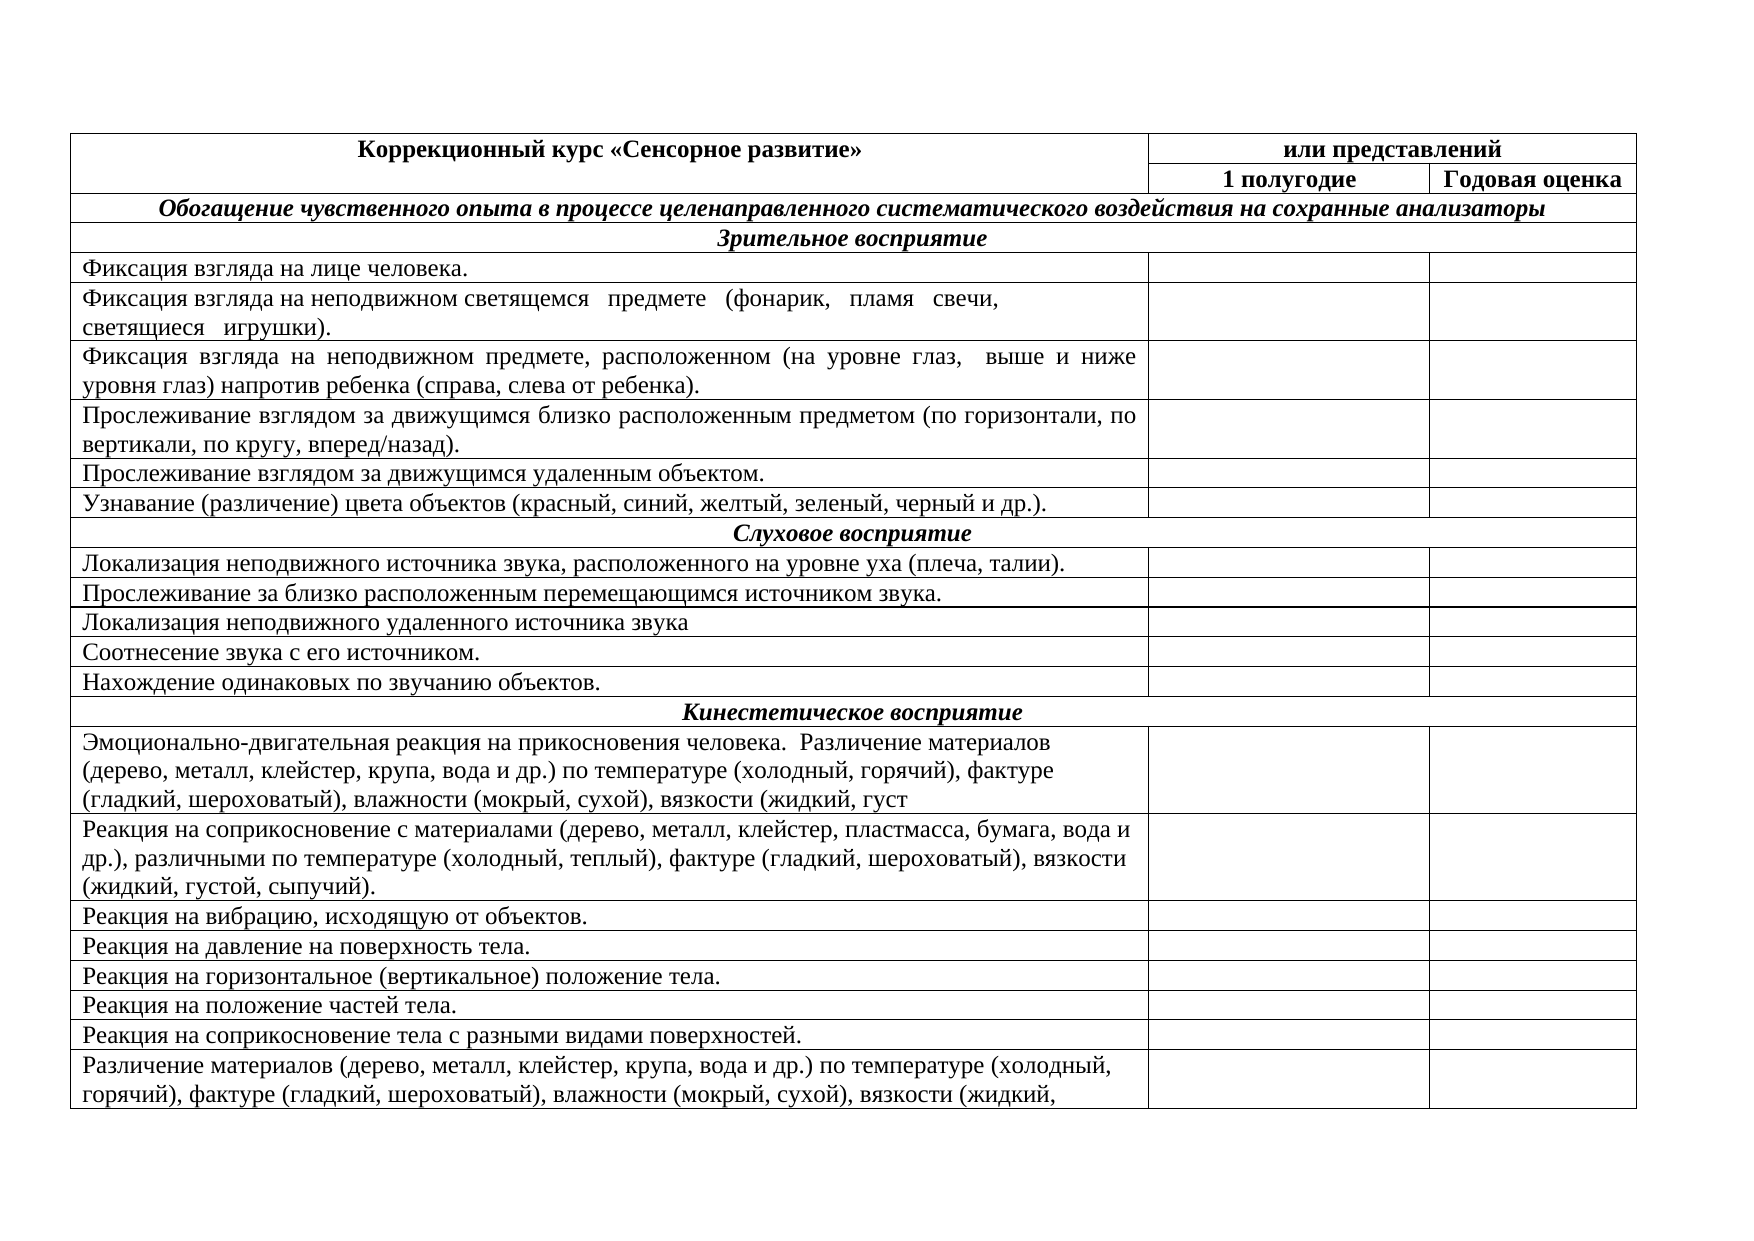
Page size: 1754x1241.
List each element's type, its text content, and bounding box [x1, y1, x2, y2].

table_cell [1430, 1020, 1636, 1049]
table_cell 1 полугодие [1149, 164, 1429, 192]
table_cell Реакция на положение частей тела. [71, 991, 1148, 1019]
table_cell [1430, 961, 1636, 989]
table_cell [1149, 931, 1429, 960]
table_cell Фиксация взгляда на лице человека. [71, 253, 1148, 282]
table_cell Реакция на соприкосновение с материалами (дерево, металл, клейстер, пластмасса, бумага, вода и др.), различными по температуре (холодный, теплый), фактуре (гладкий, шероховатый), вязкости (жидкий, густой, сыпучий). [71, 814, 1148, 900]
table_cell [1430, 283, 1636, 340]
table_cell [1430, 991, 1636, 1019]
table_cell [1430, 459, 1636, 487]
table_cell Годовая оценка [1430, 164, 1636, 192]
table_cell Реакция на соприкосновение тела с разными видами поверхностей. [71, 1020, 1148, 1049]
table_cell [1149, 608, 1429, 636]
table_cell [1430, 608, 1636, 636]
table_cell Нахождение одинаковых по звучанию объектов. [71, 667, 1148, 696]
table_cell [1149, 667, 1429, 696]
table_cell [1149, 253, 1429, 282]
table_cell [1149, 400, 1429, 457]
table_cell [1149, 727, 1429, 813]
table_cell Прослеживание за близко расположенным перемещающимся источником звука. [71, 578, 1148, 606]
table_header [71, 134, 1148, 192]
table_cell [1149, 991, 1429, 1019]
table_cell Реакция на давление на поверхность тела. [71, 931, 1148, 960]
table_cell [1149, 637, 1429, 666]
table_cell Эмоционально-двигательная реакция на прикосновения человека. Различение материалов (дерево, металл, клейстер, крупа, вода и др.) по температуре (холодный, горячий), фактуре (гладкий, шероховатый), влажности (мокрый, сухой), вязкости (жидкий, густ [71, 727, 1148, 813]
table_cell Локализация неподвижного источника звука, расположенного на уровне уха (плеча, талии). [71, 548, 1148, 577]
table_cell [1149, 459, 1429, 487]
table_cell Локализация неподвижного удаленного источника звука [71, 608, 1148, 636]
table_cell [1149, 488, 1429, 517]
table_cell [1430, 814, 1636, 900]
table_cell [1149, 548, 1429, 577]
table_cell Фиксация взгляда на неподвижном предмете, расположенном (на уровне глаз, выше и ниже уровня глаз) напротив ребенка (справа, слева от ребенка). [71, 341, 1148, 399]
table_cell [1149, 901, 1429, 930]
table_cell [1149, 578, 1429, 606]
table_cell [1430, 727, 1636, 813]
table_cell [1149, 961, 1429, 989]
table_cell [1149, 814, 1429, 900]
table_cell [1430, 253, 1636, 282]
table_cell Реакция на вибрацию, исходящую от объектов. [71, 901, 1148, 930]
table_cell Прослеживание взглядом за движущимся близко расположенным предметом (по горизонтали, по вертикали, по кругу, вперед/назад). [71, 400, 1148, 457]
table_cell Обогащение чувственного опыта в процессе целенаправленного систематического воздействия на сохранные анализаторы [71, 194, 1636, 222]
table_cell [1430, 488, 1636, 517]
table_cell Фиксация взгляда на неподвижном светящемся предмете (фонарик, пламя свечи, светящиеся игрушки). [71, 283, 1148, 340]
table_cell Кинестетическое восприятие [71, 697, 1636, 726]
table_cell [1430, 901, 1636, 930]
table_cell [1149, 341, 1429, 399]
table_cell [1149, 283, 1429, 340]
table_cell [1430, 548, 1636, 577]
table_cell [1430, 1050, 1636, 1108]
table_cell [1430, 341, 1636, 399]
table_cell Соотнесение звука с его источником. [71, 637, 1148, 666]
table_cell Узнавание (различение) цвета объектов (красный, синий, желтый, зеленый, черный и др.). [71, 488, 1148, 517]
table_cell Прослеживание взглядом за движущимся удаленным объектом. [71, 459, 1148, 487]
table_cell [71, 1050, 1148, 1108]
table_cell [1430, 400, 1636, 457]
table_cell Реакция на горизонтальное (вертикальное) положение тела. [71, 961, 1148, 989]
table_cell [1149, 1020, 1429, 1049]
table_cell Зрительное восприятие [71, 223, 1636, 252]
table_cell [1430, 578, 1636, 606]
table_cell [1430, 931, 1636, 960]
table_cell [1430, 637, 1636, 666]
table_cell [1149, 1050, 1429, 1108]
table_cell Слуховое восприятие [71, 518, 1636, 547]
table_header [1149, 134, 1636, 163]
table_cell [1430, 667, 1636, 696]
